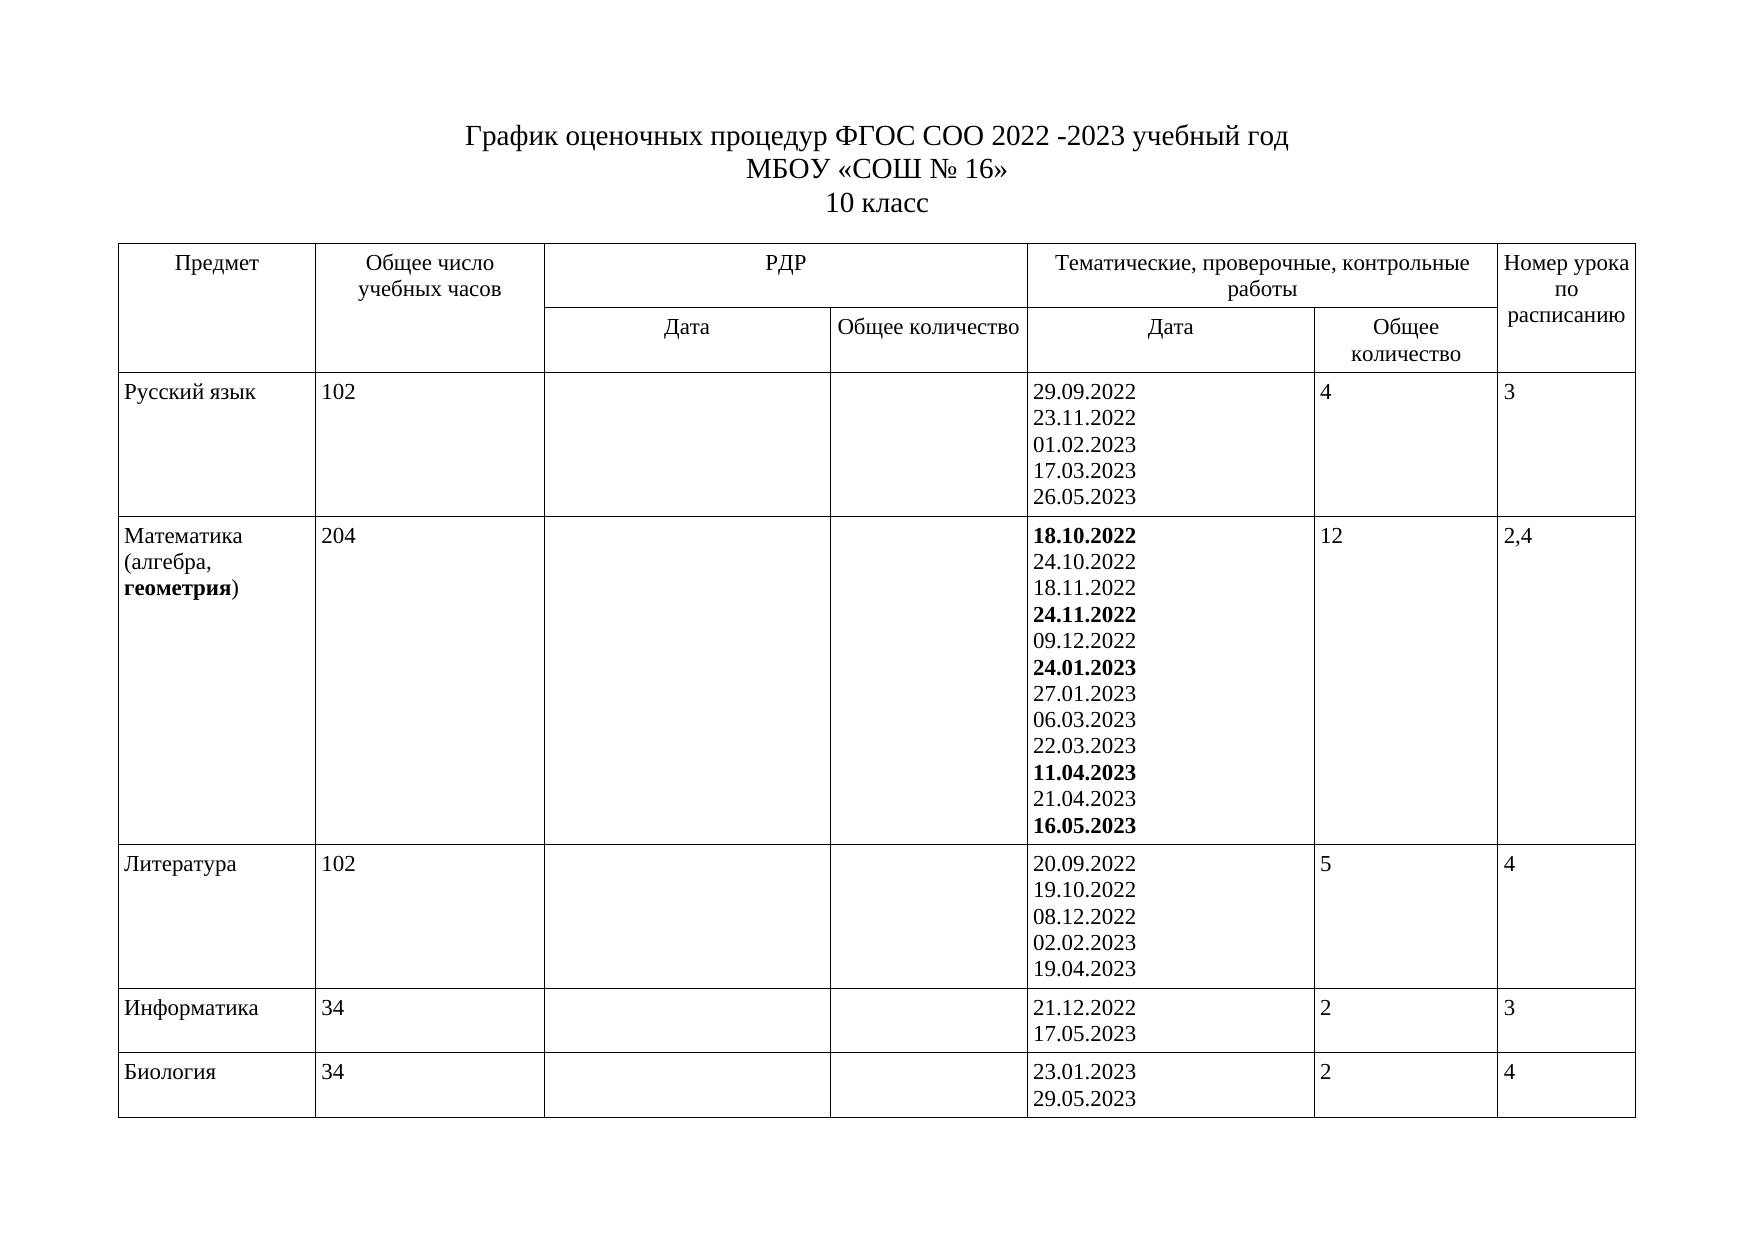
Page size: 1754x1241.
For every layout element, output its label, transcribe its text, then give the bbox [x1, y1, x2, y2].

table_cell Биология [119, 1053, 315, 1117]
table_header Предмет [119, 244, 315, 372]
table_cell 2 [1315, 989, 1497, 1052]
table_cell [545, 845, 830, 987]
table_header Тематические, проверочные, контрольные работы [1028, 244, 1497, 307]
table_cell 102 [316, 845, 544, 987]
table_cell 29.09.2022 23.11.2022 01.02.2023 17.03.2023 26.05.2023 [1028, 373, 1314, 516]
table_cell 2,4 [1498, 517, 1635, 844]
table_cell 21.12.2022 17.05.2023 [1028, 989, 1314, 1052]
table_cell [831, 1053, 1027, 1117]
table_cell Русский язык [119, 373, 315, 516]
table_header РДР [545, 244, 1027, 307]
table_cell 204 [316, 517, 544, 844]
table_cell [831, 845, 1027, 987]
table_cell Математика (алгебра, геометрия) [119, 517, 315, 844]
table_cell [831, 989, 1027, 1052]
table_cell Общее количество [1315, 308, 1497, 372]
table_header Общее число учебных часов [316, 244, 544, 372]
table_cell 34 [316, 989, 544, 1052]
table_cell 5 [1315, 845, 1497, 987]
table_cell 102 [316, 373, 544, 516]
table_cell 4 [1498, 845, 1635, 987]
table_cell [831, 517, 1027, 844]
table_cell 2 [1315, 1053, 1497, 1117]
table_cell [545, 989, 830, 1052]
table_cell [831, 373, 1027, 516]
text МБОУ «СОШ № 16» [118, 152, 1636, 185]
table_cell Дата [545, 308, 830, 372]
table_cell 23.01.2023 29.05.2023 [1028, 1053, 1314, 1117]
table_cell 12 [1315, 517, 1497, 844]
table_cell 4 [1498, 1053, 1635, 1117]
table_cell [545, 373, 830, 516]
table_cell 18.10.2022 24.10.2022 18.11.2022 24.11.2022 09.12.2022 24.01.2023 27.01.2023 06.03.2023 22.03.2023 11.04.2023 21.04.2023 16.05.2023 [1028, 517, 1314, 844]
table_cell 3 [1498, 989, 1635, 1052]
text График оценочных процедур ФГОС СОО 2022 -2023 учебный год [118, 118, 1636, 152]
table_cell 3 [1498, 373, 1635, 516]
text 10 класс [118, 185, 1636, 219]
table_cell Дата [1028, 308, 1314, 372]
table_cell [545, 517, 830, 844]
table_cell Информатика [119, 989, 315, 1052]
table_cell 4 [1315, 373, 1497, 516]
table_cell 34 [316, 1053, 544, 1117]
table_cell Литература [119, 845, 315, 987]
table_header Номер урока по расписанию [1498, 244, 1635, 372]
table_cell [545, 1053, 830, 1117]
table_cell 20.09.2022 19.10.2022 08.12.2022 02.02.2023 19.04.2023 [1028, 845, 1314, 987]
table_cell Общее количество [831, 308, 1027, 372]
